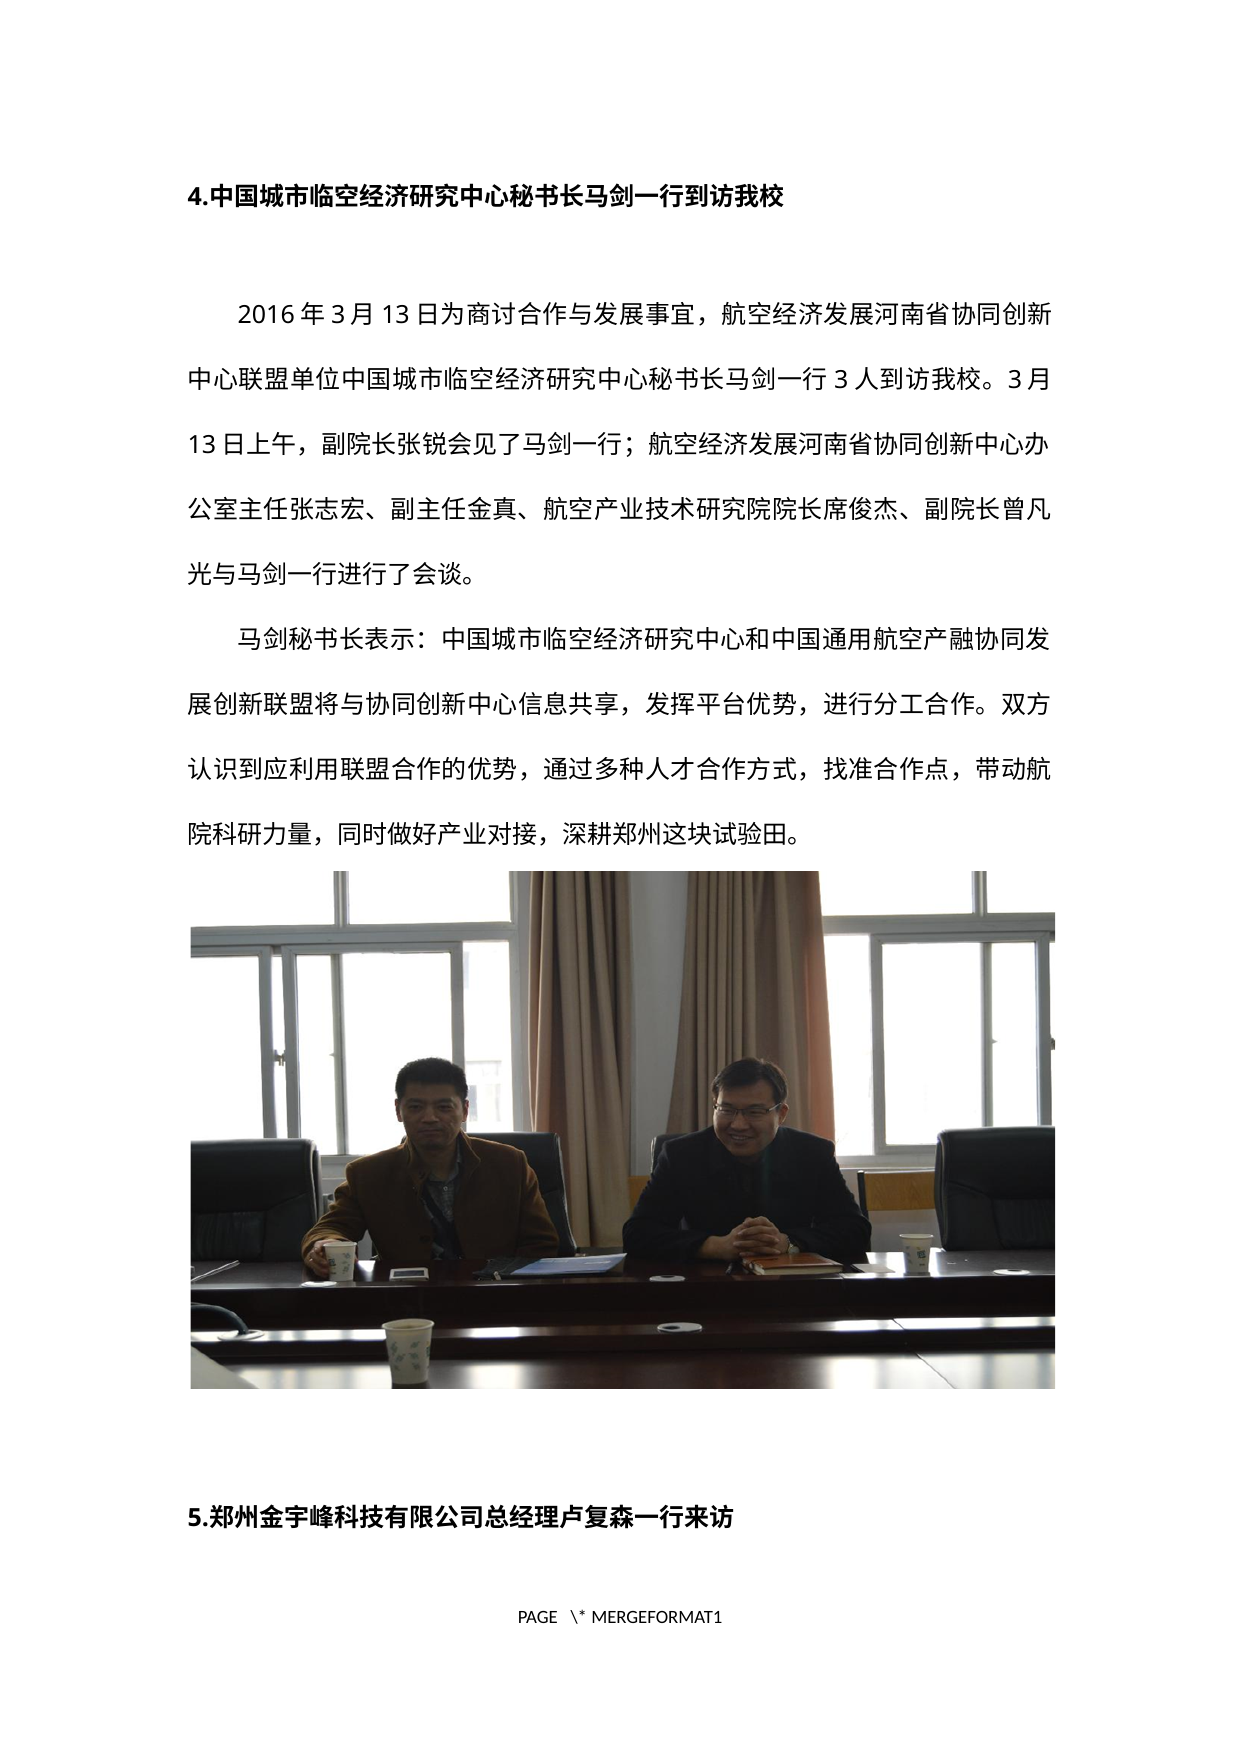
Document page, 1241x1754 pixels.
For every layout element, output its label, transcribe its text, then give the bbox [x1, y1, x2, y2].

text 马剑秘书长表示：中国城市临空经济研究中心和中国通用航空产融协同发展创新联盟将与协同创新中心信息共享，发挥平台优势，进行分工合作。双方认识到应利用联盟合作的优势，通过多种人才合作方式，找准合作点，带动航院科研力量，同时做好产业对接，深耕郑州这块试验田。 [187, 606, 1053, 866]
text 2016年3月13日为商讨合作与发展事宜，航空经济发展河南省协同创新中心联盟单位中国城市临空经济研究中心秘书长马剑一行3人到访我校。3月13日上午，副院长张锐会见了马剑一行；航空经济发展河南省协同创新中心办公室主任张志宏、副主任金真、航空产业技术研究院院长席俊杰、副院长曾凡光与马剑一行进行了会谈。 [187, 281, 1053, 606]
subtitle 4.中国城市临空经济研究中心秘书长马剑一行到访我校 [187, 162, 1053, 227]
text 5.郑州金宇峰科技有限公司总经理卢复森一行来访 [187, 1483, 1053, 1548]
picture [190, 871, 1056, 1389]
